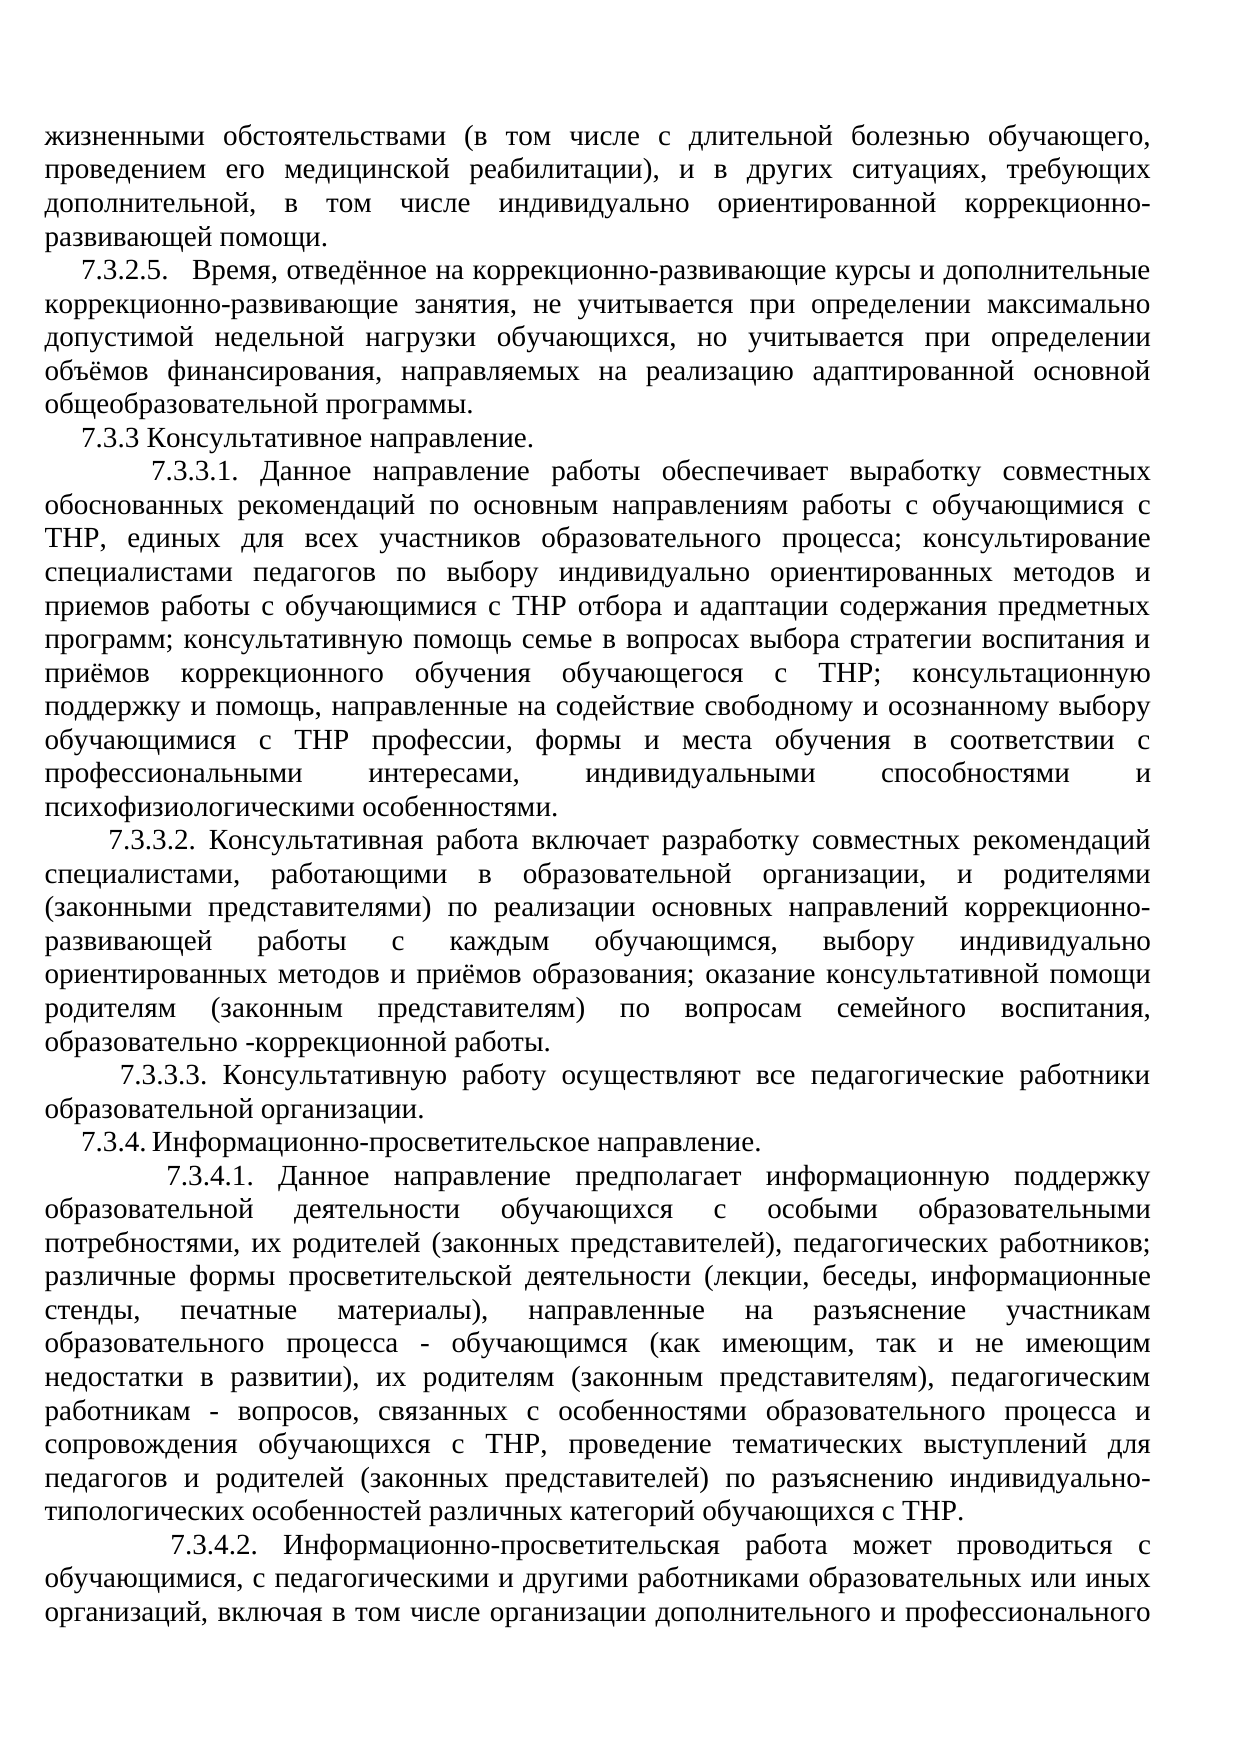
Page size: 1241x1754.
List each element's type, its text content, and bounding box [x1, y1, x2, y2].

text 7.3.3.2. Консультативная работа включает разработку совместных рекомендаций специалистами, работающими в образовательной организации, и родителями (законными представителями) по реализации основных направлений коррекционно-развивающей работы с каждым обучающимся, выбору индивидуально ориентированных методов и приёмов образования; оказание консультативной помощи родителям (законным представителям) по вопросам семейного воспитания, образовательно -коррекционной работы. [44, 822, 1152, 1057]
text 7.3.3 Консультативное направление. [44, 420, 1152, 453]
text 7.3.3.1. Данное направление работы обеспечивает выработку совместных обоснованных рекомендаций по основным направлениям работы с обучающимися с ТНР, единых для всех участников образовательного процесса; консультирование специалистами педагогов по выбору индивидуально ориентированных методов и приемов работы с обучающимися с ТНР отбора и адаптации содержания предметных программ; консультативную помощь семье в вопросах выбора стратегии воспитания и приёмов коррекционного обучения обучающегося с ТНР; консультационную поддержку и помощь, направленные на содействие свободному и осознанному выбору обучающимися с ТНР профессии, формы и места обучения в соответствии с профессиональными интересами, индивидуальными способностями и психофизиологическими особенностями. [44, 453, 1152, 822]
text 7.3.3.3. Консультативную работу осуществляют все педагогические работники образовательной организации. [44, 1057, 1152, 1124]
text 7.3.4.1. Данное направление предполагает информационную поддержку образовательной деятельности обучающихся с особыми образовательными потребностями, их родителей (законных представителей), педагогических работников; различные формы просветительской деятельности (лекции, беседы, информационные стенды, печатные материалы), направленные на разъяснение участникам образовательного процесса - обучающимся (как имеющим, так и не имеющим недостатки в развитии), их родителям (законным представителям), педагогическим работникам - вопросов, связанных с особенностями образовательного процесса и сопровождения обучающихся с ТНР, проведение тематических выступлений для педагогов и родителей (законных представителей) по разъяснению индивидуально-типологических особенностей различных категорий обучающихся с ТНР. [44, 1158, 1152, 1527]
text 7.3.4. Информационно-просветительское направление. [44, 1124, 1152, 1158]
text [44, 1527, 1152, 1627]
text 7.3.2.5. Время, отведённое на коррекционно-развивающие курсы и дополнительные коррекционно-развивающие занятия, не учитывается при определении максимально допустимой недельной нагрузки обучающихся, но учитывается при определении объёмов финансирования, направляемых на реализацию адаптированной основной общеобразовательной программы. [44, 252, 1152, 420]
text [44, 118, 1152, 252]
